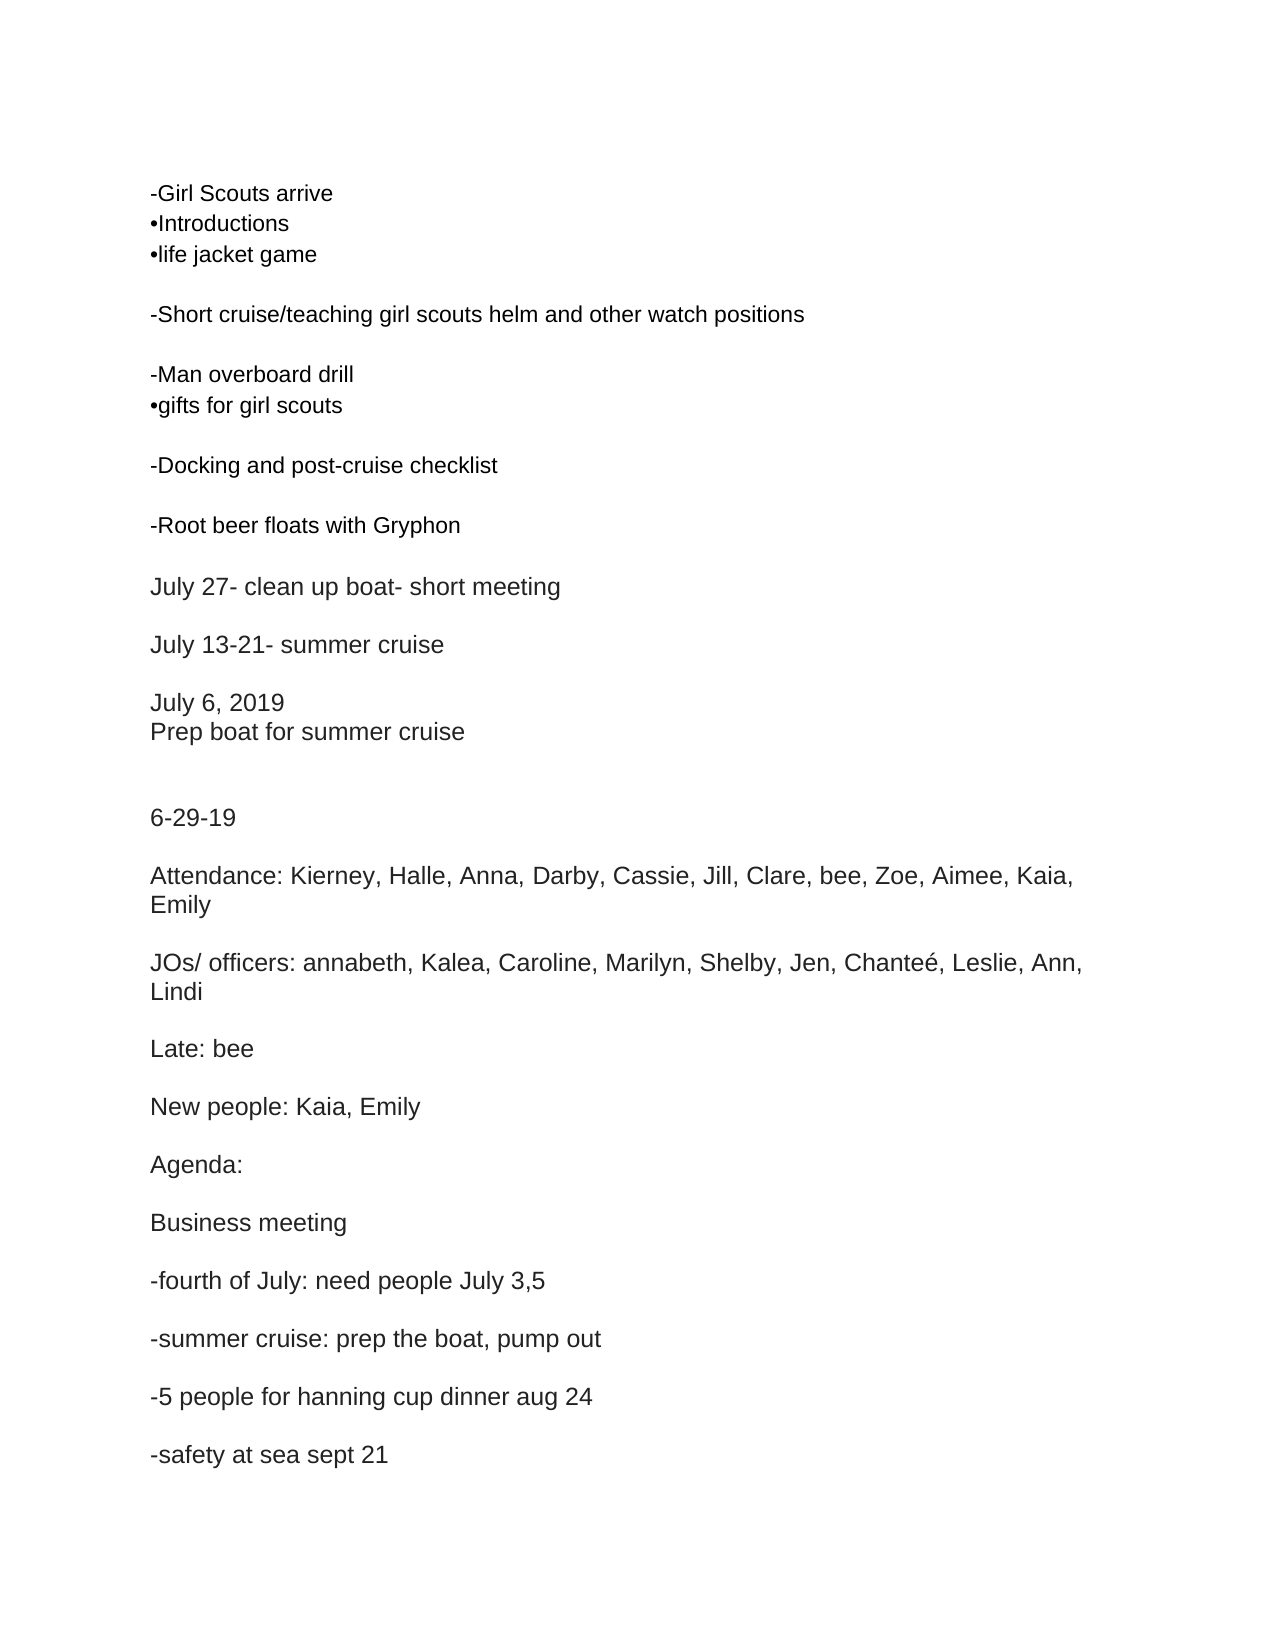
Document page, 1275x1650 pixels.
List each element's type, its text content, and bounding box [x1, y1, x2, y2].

text Agenda: [150, 1150, 1125, 1179]
text July 13-21- summer cruise [150, 630, 1125, 658]
text -5 people for hanning cup dinner aug 24 [150, 1382, 1125, 1411]
text New people: Kaia, Emily [150, 1092, 1125, 1121]
text Business meeting [150, 1208, 1125, 1237]
text Late: bee [150, 1034, 1125, 1063]
text -summer cruise: prep the boat, pump out [150, 1324, 1125, 1353]
text July 6, 2019 Prep boat for summer cruise [150, 688, 1125, 774]
text July 27- clean up boat- short meeting [150, 572, 1125, 601]
text JOs/ officers: annabeth, Kalea, Caroline, Marilyn, Shelby, Jen, Chanteé, Leslie, Ann, Lindi [150, 948, 1125, 1005]
text -safety at sea sept 21 [150, 1440, 1125, 1468]
text 6-29-19 [150, 803, 1125, 832]
text -fourth of July: need people July 3,5 [150, 1266, 1125, 1295]
text Attendance: Kierney, Halle, Anna, Darby, Cassie, Jill, Clare, bee, Zoe, Aimee, Kaia, Emily [150, 861, 1125, 918]
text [150, 150, 1125, 539]
